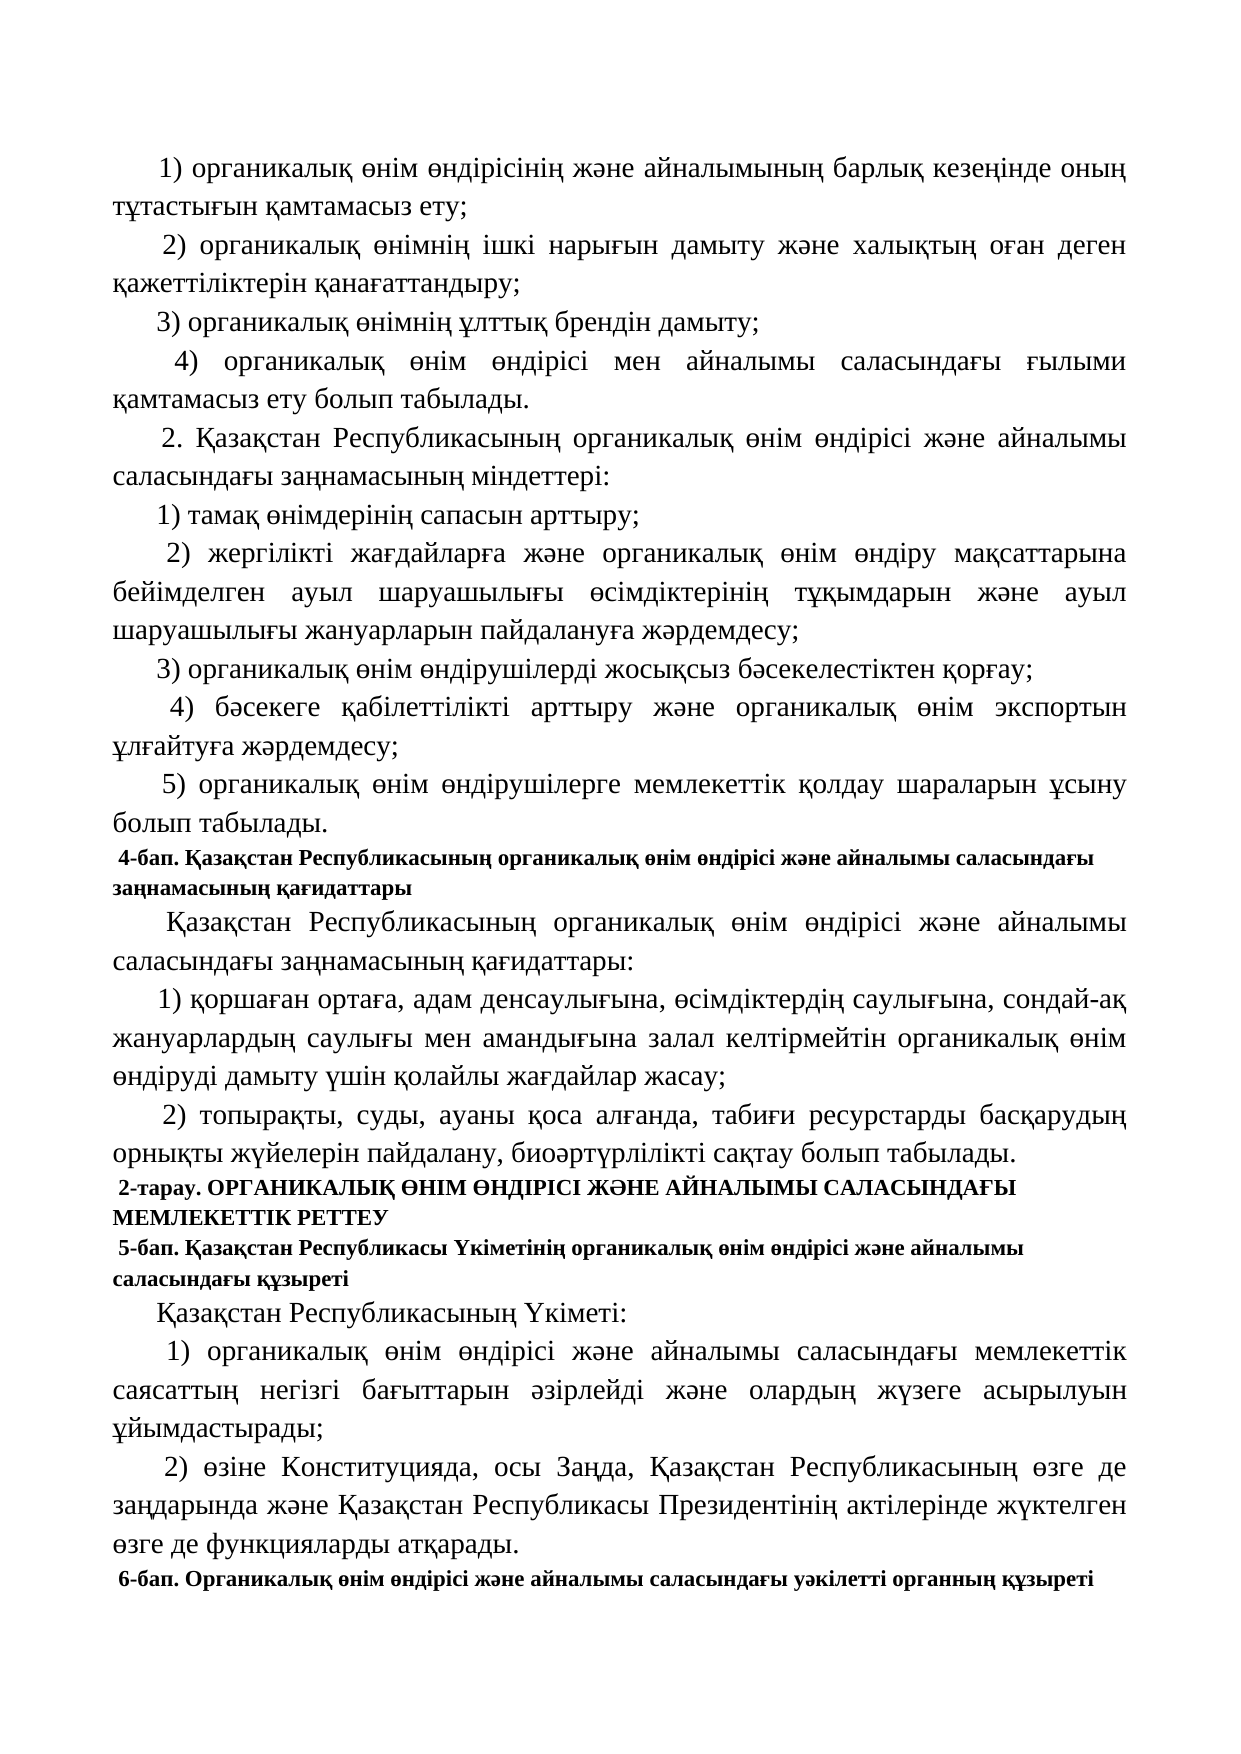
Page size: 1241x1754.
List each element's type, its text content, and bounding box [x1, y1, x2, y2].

text Қазақстан Республикасының органикалық өнім өндірісі және айналымы саласындағы заңнамасының қағидаттары: [112, 904, 1128, 976]
text 3) органикалық өнімнің ұлттық брендін дамыту; [112, 304, 1128, 338]
text 6-бап. Органикалық өнім өндірісі және айналымы саласындағы уәкілетті органның құзыреті [112, 1564, 1128, 1591]
text 1) тамақ өнімдерінің сапасын арттыру; [112, 497, 1128, 530]
text 2. Қазақстан Республикасының органикалық өнім өндірісі және айналымы саласындағы заңнамасының міндеттері: [112, 420, 1128, 492]
text Қазақстан Республикасының Үкіметі: [112, 1295, 1128, 1328]
text 5-бап. Қазақстан Республикасы Үкіметінің органикалық өнім өндірісі және айналымы саласындағы құзыреті [112, 1234, 1128, 1291]
text 1) органикалық өнім өндірісінің және айналымының барлық кезеңінде оның тұтастығын қамтамасыз ету; [112, 150, 1128, 222]
text 2) топырақты, суды, ауаны қоса алғанда, табиғи ресурстарды басқарудың орнықты жүйелерін пайдалану, биоәртүрлілікті сақтау болып табылады. [112, 1097, 1128, 1169]
text 2-тарау. ОРГАНИКАЛЫҚ ӨНІМ ӨНДІРІСІ ЖӘНЕ АЙНАЛЫМЫ САЛАСЫНДАҒЫ МЕМЛЕКЕТТІК РЕТТЕУ [112, 1174, 1128, 1231]
text 4-бап. Қазақстан Республикасының органикалық өнім өндірісі және айналымы саласындағы заңнамасының қағидаттары [112, 844, 1128, 900]
text 2) өзіне Конституцияда, осы Заңда, Қазақстан Республикасының өзге де заңдарында және Қазақстан Республикасы Президентінің актілерінде жүктелген өзге де функцияларды атқарады. [112, 1449, 1128, 1559]
text 1) қоршаған ортаға, адам денсаулығына, өсімдіктердің саулығына, сондай-ақ жануарлардың саулығы мен амандығына залал келтірмейтін органикалық өнім өндіруді дамыту үшін қолайлы жағдайлар жасау; [112, 981, 1128, 1092]
text 2) органикалық өнімнің ішкі нарығын дамыту және халықтың оған деген қажеттіліктерін қанағаттандыру; [112, 227, 1128, 299]
text 5) органикалық өнім өндірушілерге мемлекеттік қолдау шараларын ұсыну болып табылады. [112, 767, 1128, 839]
text 4) бәсекеге қабілеттілікті арттыру және органикалық өнім экспортын ұлғайтуға жәрдемдесу; [112, 689, 1128, 762]
text 1) органикалық өнім өндірісі және айналымы саласындағы мемлекеттік саясаттың негізгі бағыттарын әзірлейді және олардың жүзеге асырылуын ұйымдастырады; [112, 1333, 1128, 1444]
text 4) органикалық өнім өндірісі мен айналымы саласындағы ғылыми қамтамасыз ету болып табылады. [112, 343, 1128, 415]
text 3) органикалық өнім өндірушілерді жосықсыз бәсекелестіктен қорғау; [112, 651, 1128, 684]
text 2) жергілікті жағдайларға және органикалық өнім өндіру мақсаттарына бейімделген ауыл шаруашылығы өсімдіктерінің тұқымдарын және ауыл шаруашылығы жануарларын пайдалануға жәрдемдесу; [112, 535, 1128, 646]
